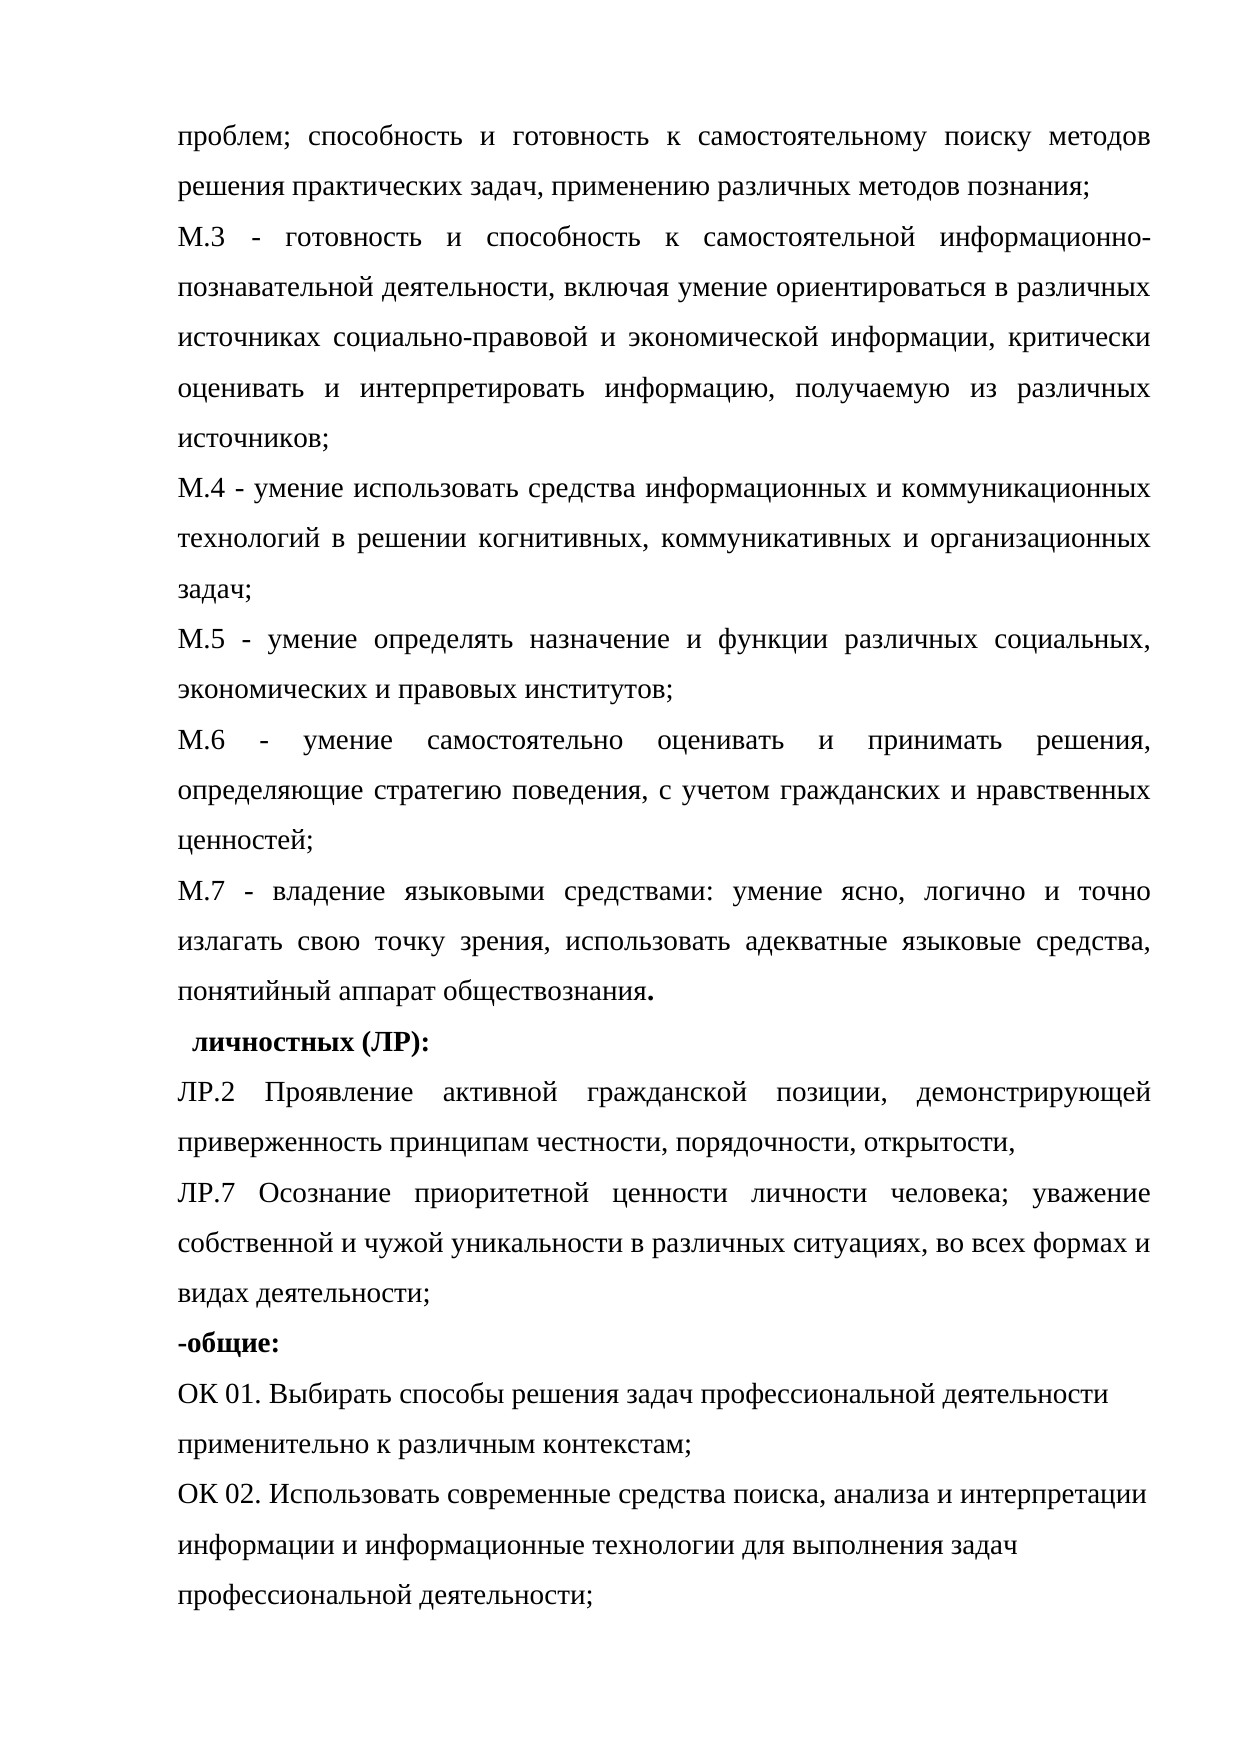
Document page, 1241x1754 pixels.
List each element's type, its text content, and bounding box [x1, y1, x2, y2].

text ОК 02. Использовать современные средства поиска, анализа и интерпретации информации и информационные технологии для выполнения задач профессиональной деятельности; [177, 1477, 1152, 1611]
text -общие: [177, 1326, 1152, 1359]
text М.7 - владение языковыми средствами: умение ясно, логично и точно излагать свою точку зрения, использовать адекватные языковые средства, понятийный аппарат обществознания. [177, 873, 1152, 1007]
text М.4 - умение использовать средства информационных и коммуникационных технологий в решении когнитивных, коммуникативных и организационных задач; [177, 470, 1152, 604]
text ЛР.7 Осознание приоритетной ценности личности человека; уважение собственной и чужой уникальности в различных ситуациях, во всех формах и видах деятельности; [177, 1175, 1152, 1309]
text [177, 118, 1152, 202]
text ОК 01. Выбирать способы решения задач профессиональной деятельности применительно к различным контекстам; [177, 1376, 1152, 1460]
text М.6 - умение самостоятельно оценивать и принимать решения, определяющие стратегию поведения, с учетом гражданских и нравственных ценностей; [177, 722, 1152, 856]
text ЛР.2 Проявление активной гражданской позиции, демонстрирующей приверженность принципам честности, порядочности, открытости, [177, 1074, 1152, 1158]
text М.5 - умение определять назначение и функции различных социальных, экономических и правовых институтов; [177, 621, 1152, 705]
text личностных (ЛР): [177, 1024, 1152, 1057]
text М.3 - готовность и способность к самостоятельной информационно-познавательной деятельности, включая умение ориентироваться в различных источниках социально-правовой и экономической информации, критически оценивать и интерпретировать информацию, получаемую из различных источников; [177, 219, 1152, 453]
